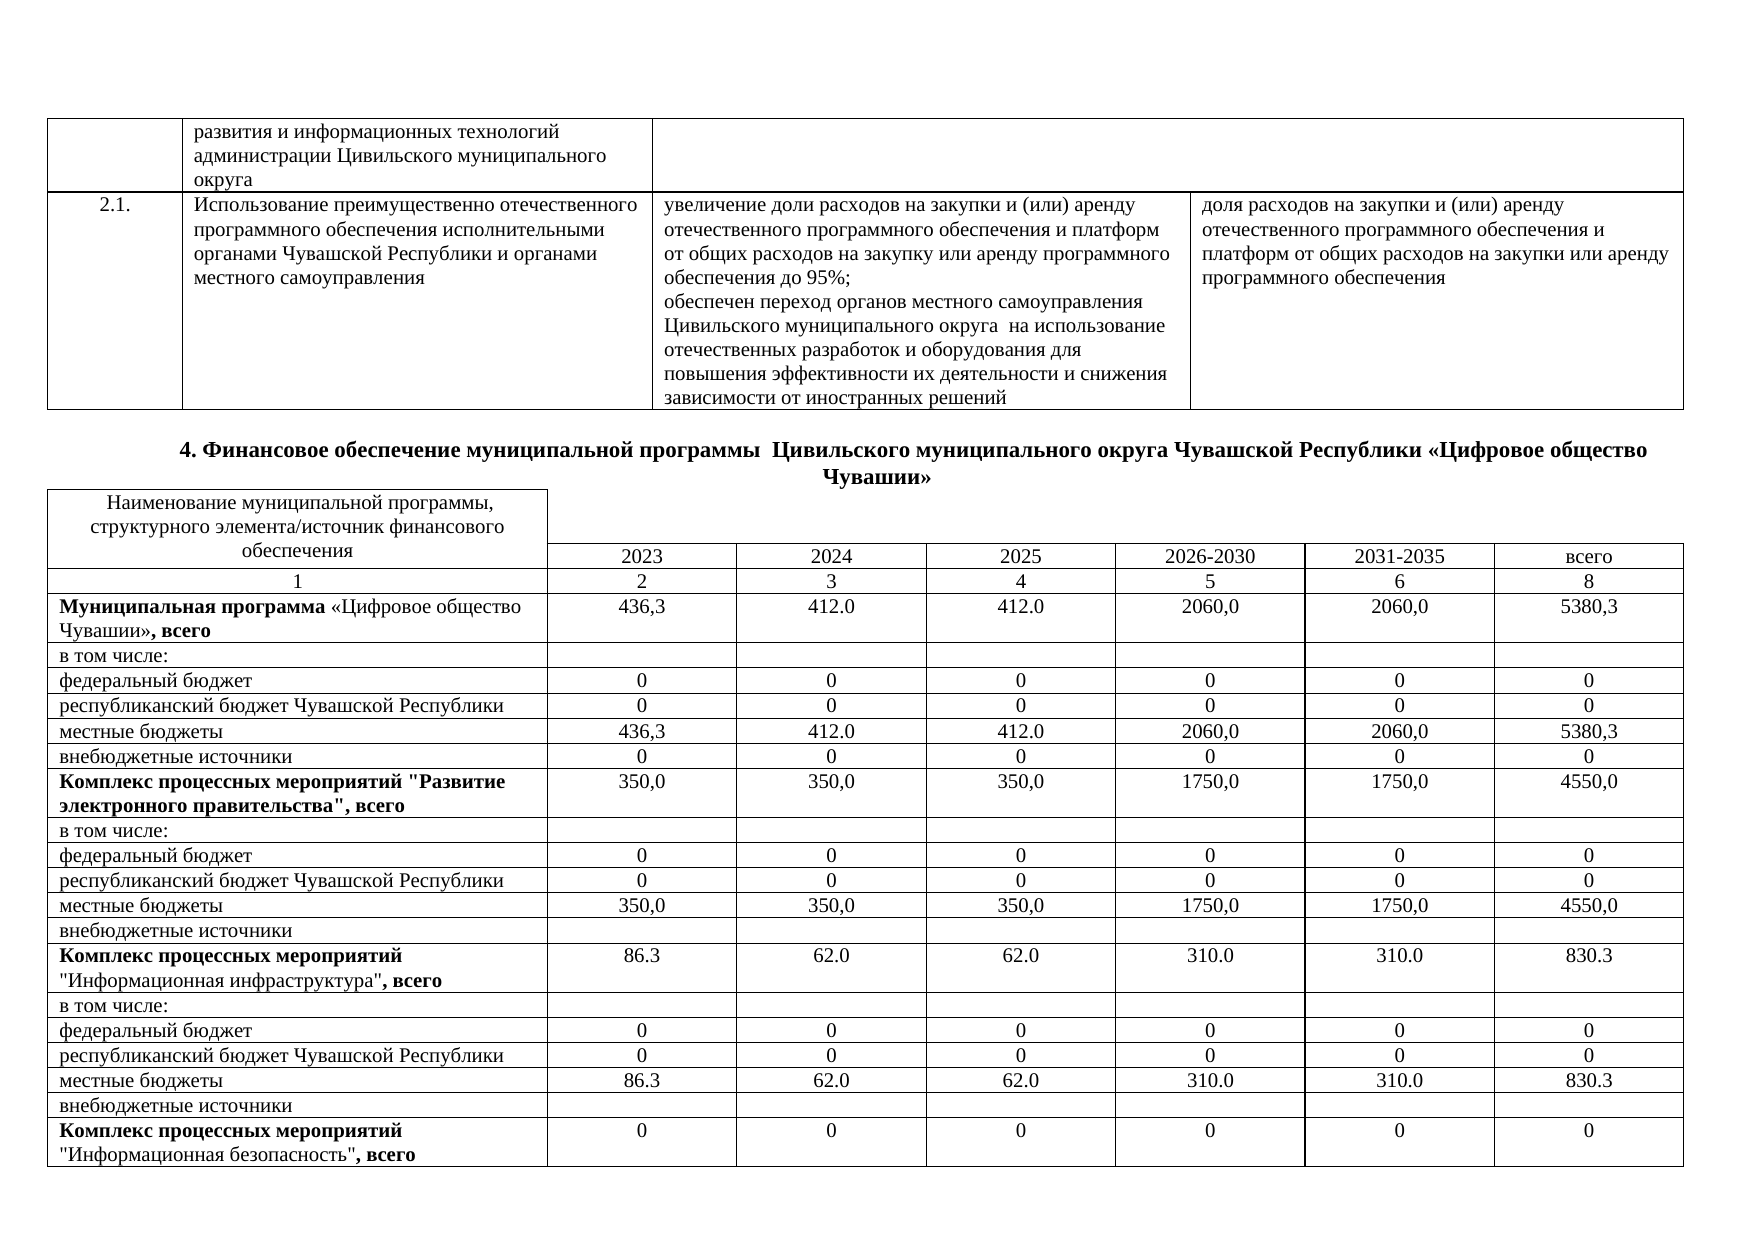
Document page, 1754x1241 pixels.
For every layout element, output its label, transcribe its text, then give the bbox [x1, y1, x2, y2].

text 4. Финансовое обеспечение муниципальной программы Цивильского муниципального округа Чувашской Республики «Цифровое общество Чувашии» [59, 436, 1695, 489]
table_cell [1495, 993, 1683, 1017]
table_cell внебюджетные источники [48, 744, 547, 768]
table_cell [548, 818, 736, 842]
table_cell 86.3 [548, 1068, 736, 1092]
table_cell 0 [1306, 694, 1494, 717]
table_cell 0 [737, 868, 926, 892]
table_cell 0 [1116, 668, 1304, 692]
table_cell 0 [1306, 744, 1494, 768]
table_cell 0 [1495, 843, 1683, 867]
table_cell республиканский бюджет Чувашской Республики [48, 694, 547, 717]
table_cell 0 [737, 843, 926, 867]
table_cell 412.0 [927, 594, 1115, 642]
table_cell 5 [1116, 569, 1304, 593]
table_cell 62.0 [927, 1068, 1115, 1092]
table_cell 0 [1495, 668, 1683, 692]
table_cell 0 [1306, 1118, 1494, 1166]
table_cell 1750,0 [1306, 769, 1494, 817]
table_cell 350,0 [737, 769, 926, 817]
table_cell 2025 [927, 544, 1115, 568]
table_cell 0 [548, 744, 736, 768]
table_cell Комплекс процессных мероприятий "Информационная инфраструктура", всего [48, 944, 547, 992]
table_cell 412.0 [737, 719, 926, 743]
table_cell 0 [1306, 1018, 1494, 1042]
table_cell 0 [927, 744, 1115, 768]
table_cell в том числе: [48, 993, 547, 1017]
table_cell 2 [548, 569, 736, 593]
table_cell 2060,0 [1116, 594, 1304, 642]
table_cell 0 [927, 1118, 1115, 1166]
table_cell [927, 918, 1115, 942]
table_cell доля расходов на закупки и (или) аренду отечественного программного обеспечения и платформ от общих расходов на закупки или аренду программного обеспечения [1191, 193, 1683, 409]
table_cell 0 [548, 1018, 736, 1042]
table_cell 86.3 [548, 944, 736, 992]
table_cell увеличение доли расходов на закупки и (или) аренду отечественного программного обеспечения и платформ от общих расходов на закупку или аренду программного обеспечения до 95%; обеспечен переход органов местного самоуправления Цивильского муниципального округа на использование отечественных разработок и оборудования для повышения эффективности их деятельности и снижения зависимости от иностранных решений [653, 193, 1190, 409]
table_cell [737, 918, 926, 942]
table_cell [1306, 918, 1494, 942]
table_cell 2026-2030 [1116, 544, 1304, 568]
table_cell Муниципальная программа «Цифровое общество Чувашии», всего [48, 594, 547, 642]
table_cell [48, 119, 182, 191]
table_cell 310.0 [1116, 944, 1304, 992]
table_cell [927, 818, 1115, 842]
table_cell 0 [548, 694, 736, 717]
table_cell 0 [1495, 694, 1683, 717]
table_cell 830.3 [1495, 944, 1683, 992]
table_cell 0 [927, 1018, 1115, 1042]
table_cell [1116, 993, 1304, 1017]
table_cell внебюджетные источники [48, 918, 547, 942]
table_cell 0 [1116, 1118, 1304, 1166]
table_cell 0 [1306, 1043, 1494, 1067]
table_cell 1750,0 [1116, 893, 1304, 917]
table_cell 4 [927, 569, 1115, 593]
table_cell [1495, 643, 1683, 667]
table_cell 0 [1116, 843, 1304, 867]
table_cell Использование преимущественно отечественного программного обеспечения исполнительными органами Чувашской Республики и органами местного самоуправления [183, 193, 652, 409]
table_cell 0 [737, 1118, 926, 1166]
table_cell 350,0 [927, 893, 1115, 917]
table_cell [548, 993, 736, 1017]
table_cell [1495, 818, 1683, 842]
table_cell 436,3 [548, 719, 736, 743]
table_cell в том числе: [48, 818, 547, 842]
table_cell [1116, 818, 1304, 842]
table_cell внебюджетные источники [48, 1093, 547, 1117]
table_cell [1306, 643, 1494, 667]
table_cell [48, 1043, 547, 1067]
table_cell [1495, 1093, 1683, 1117]
table_cell республиканский бюджет Чувашской Республики [48, 868, 547, 892]
table_cell в том числе: [48, 643, 547, 667]
table_cell [737, 643, 926, 667]
table_cell 412.0 [927, 719, 1115, 743]
table_cell [737, 1093, 926, 1117]
table_cell Комплекс процессных мероприятий "Развитие электронного правительства", всего [48, 769, 547, 817]
table_cell Комплекс процессных мероприятий "Информационная безопасность", всего [48, 1118, 547, 1166]
table_cell 62.0 [737, 944, 926, 992]
table_cell 1 [48, 569, 547, 593]
table_cell федеральный бюджет [48, 1018, 547, 1042]
table_cell 350,0 [548, 893, 736, 917]
table_cell 0 [1306, 843, 1494, 867]
table_cell 0 [737, 668, 926, 692]
table_cell местные бюджеты [48, 1068, 547, 1092]
table_cell 310.0 [1116, 1068, 1304, 1092]
table_cell местные бюджеты [48, 719, 547, 743]
table_cell 62.0 [927, 944, 1115, 992]
table_cell 0 [1495, 868, 1683, 892]
table_cell 0 [1116, 868, 1304, 892]
table_cell 0 [737, 694, 926, 717]
table_cell 2060,0 [1306, 719, 1494, 743]
table_cell 0 [1116, 694, 1304, 717]
table_cell [1306, 993, 1494, 1017]
table_cell 0 [1116, 1018, 1304, 1042]
table_cell 6 [1306, 569, 1494, 593]
table_cell федеральный бюджет [48, 668, 547, 692]
table_cell 310.0 [1306, 944, 1494, 992]
table_cell 0 [548, 1043, 736, 1067]
table_cell 412.0 [737, 594, 926, 642]
table_cell 0 [548, 668, 736, 692]
table_cell 5380,3 [1495, 719, 1683, 743]
table_cell 350,0 [737, 893, 926, 917]
table_cell [927, 1093, 1115, 1117]
table_cell 1750,0 [1306, 893, 1494, 917]
table_cell 0 [737, 1018, 926, 1042]
table_cell 8 [1495, 569, 1683, 593]
table_cell [1116, 918, 1304, 942]
table_cell 3 [737, 569, 926, 593]
table_cell [737, 818, 926, 842]
table_cell 0 [1116, 1043, 1304, 1067]
table_cell [1116, 1093, 1304, 1117]
table_cell 0 [548, 1118, 736, 1166]
table_cell 436,3 [548, 594, 736, 642]
table_cell 0 [927, 843, 1115, 867]
table_cell всего [1495, 544, 1683, 568]
table_cell 0 [737, 744, 926, 768]
table_cell 4550,0 [1495, 893, 1683, 917]
table_cell 0 [1495, 1118, 1683, 1166]
table_cell 350,0 [927, 769, 1115, 817]
table_cell 2060,0 [1116, 719, 1304, 743]
table_cell [1495, 918, 1683, 942]
table_cell 0 [927, 868, 1115, 892]
table_cell 2.1. [48, 193, 182, 409]
table_cell 1750,0 [1116, 769, 1304, 817]
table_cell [183, 119, 652, 191]
table_header Наименование муниципальной программы, структурного элемента/источник финансового обеспечения [48, 490, 547, 568]
table_cell 2060,0 [1306, 594, 1494, 642]
table_cell 0 [1306, 868, 1494, 892]
table_cell 4550,0 [1495, 769, 1683, 817]
table_cell 2023 [548, 544, 736, 568]
table_cell [1306, 818, 1494, 842]
table_cell 5380,3 [1495, 594, 1683, 642]
table_cell федеральный бюджет [48, 843, 547, 867]
table_cell местные бюджеты [48, 893, 547, 917]
table_cell [1306, 1093, 1494, 1117]
table_cell 0 [1495, 1043, 1683, 1067]
table_cell 0 [927, 1043, 1115, 1067]
table_cell 0 [1116, 744, 1304, 768]
table_cell [927, 993, 1115, 1017]
table_cell 0 [1495, 744, 1683, 768]
table_cell 62.0 [737, 1068, 926, 1092]
table_cell 0 [1495, 1018, 1683, 1042]
table_cell 0 [927, 668, 1115, 692]
table_cell 830.3 [1495, 1068, 1683, 1092]
table_cell 310.0 [1306, 1068, 1494, 1092]
table_cell [927, 643, 1115, 667]
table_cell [653, 119, 1683, 191]
table_cell [548, 918, 736, 942]
table_cell 2031-2035 [1306, 544, 1494, 568]
table_cell 2024 [737, 544, 926, 568]
table_cell [1116, 643, 1304, 667]
table_cell [737, 993, 926, 1017]
table_cell 0 [548, 868, 736, 892]
table_cell 350,0 [548, 769, 736, 817]
table_cell 0 [737, 1043, 926, 1067]
table_cell [548, 1093, 736, 1117]
table_cell 0 [927, 694, 1115, 717]
table_cell 0 [1306, 668, 1494, 692]
table_cell [548, 643, 736, 667]
table_cell 0 [548, 843, 736, 867]
